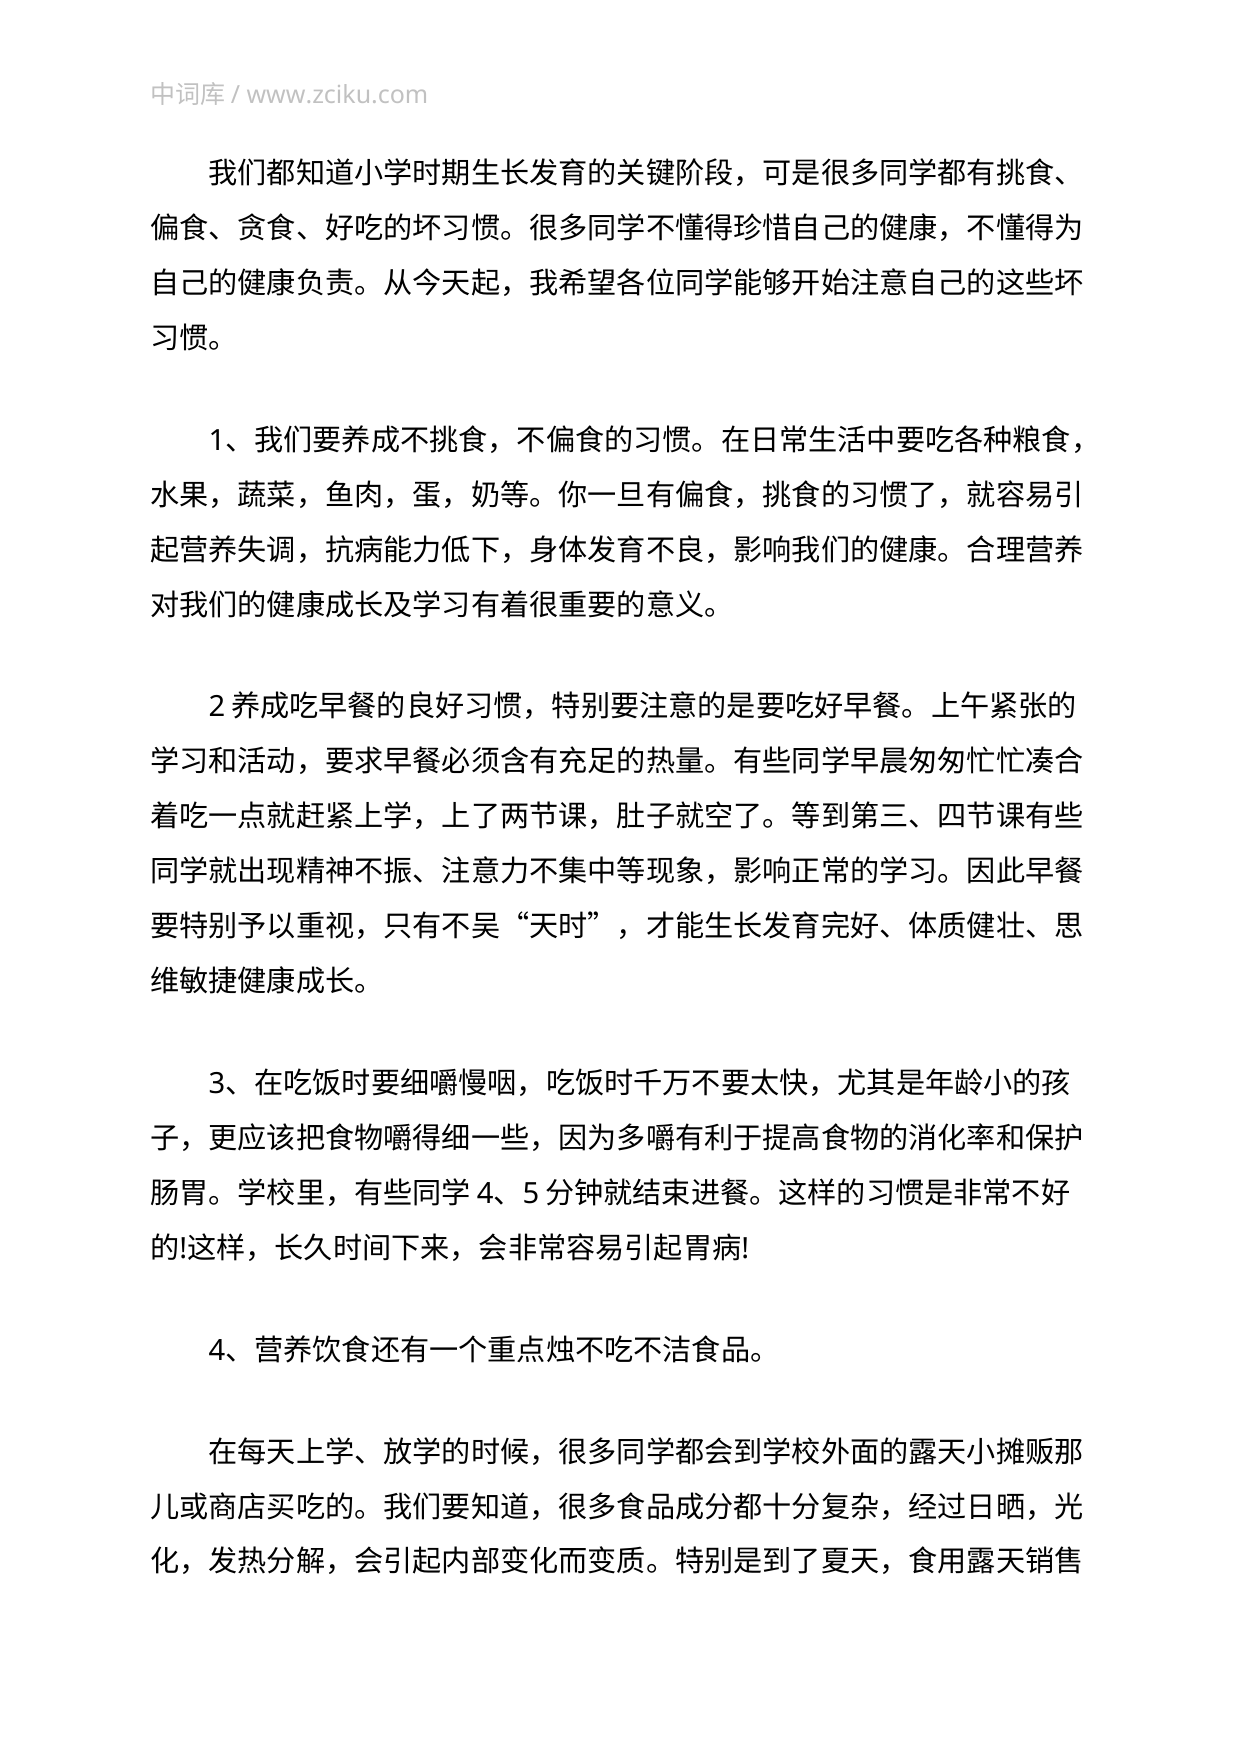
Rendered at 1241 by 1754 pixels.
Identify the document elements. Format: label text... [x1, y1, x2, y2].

text 2养成吃早餐的良好习惯，特别要注意的是要吃好早餐。上午紧张的学习和活动，要求早餐必须含有充足的热量。有些同学早晨匆匆忙忙凑合着吃一点就赶紧上学，上了两节课，肚子就空了。等到第三、四节课有些同学就出现精神不振、注意力不集中等现象，影响正常的学习。因此早餐要特别予以重视，只有不吴“天时”，才能生长发育完好、体质健壮、思维敏捷健康成长。 [150, 683, 1090, 1000]
text 1、我们要养成不挑食，不偏食的习惯。在日常生活中要吃各种粮食，水果，蔬菜，鱼肉，蛋，奶等。你一旦有偏食，挑食的习惯了，就容易引起营养失调，抗病能力低下，身体发育不良，影响我们的健康。合理营养对我们的健康成长及学习有着很重要的意义。 [150, 416, 1090, 623]
text 4、营养饮食还有一个重点烛不吃不洁食品。 [150, 1326, 1090, 1369]
text 我们都知道小学时期生长发育的关键阶段，可是很多同学都有挑食、偏食、贪食、好吃的坏习惯。很多同学不懂得珍惜自己的健康，不懂得为自己的健康负责。从今天起，我希望各位同学能够开始注意自己的这些坏习惯。 [150, 150, 1090, 357]
text 3、在吃饭时要细嚼慢咽，吃饭时千万不要太快，尤其是年龄小的孩子，更应该把食物嚼得细一些，因为多嚼有利于提高食物的消化率和保护肠胃。学校里，有些同学4、5分钟就结束进餐。这样的习惯是非常不好的!这样，长久时间下来，会非常容易引起胃病! [150, 1059, 1090, 1267]
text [150, 1428, 1090, 1580]
